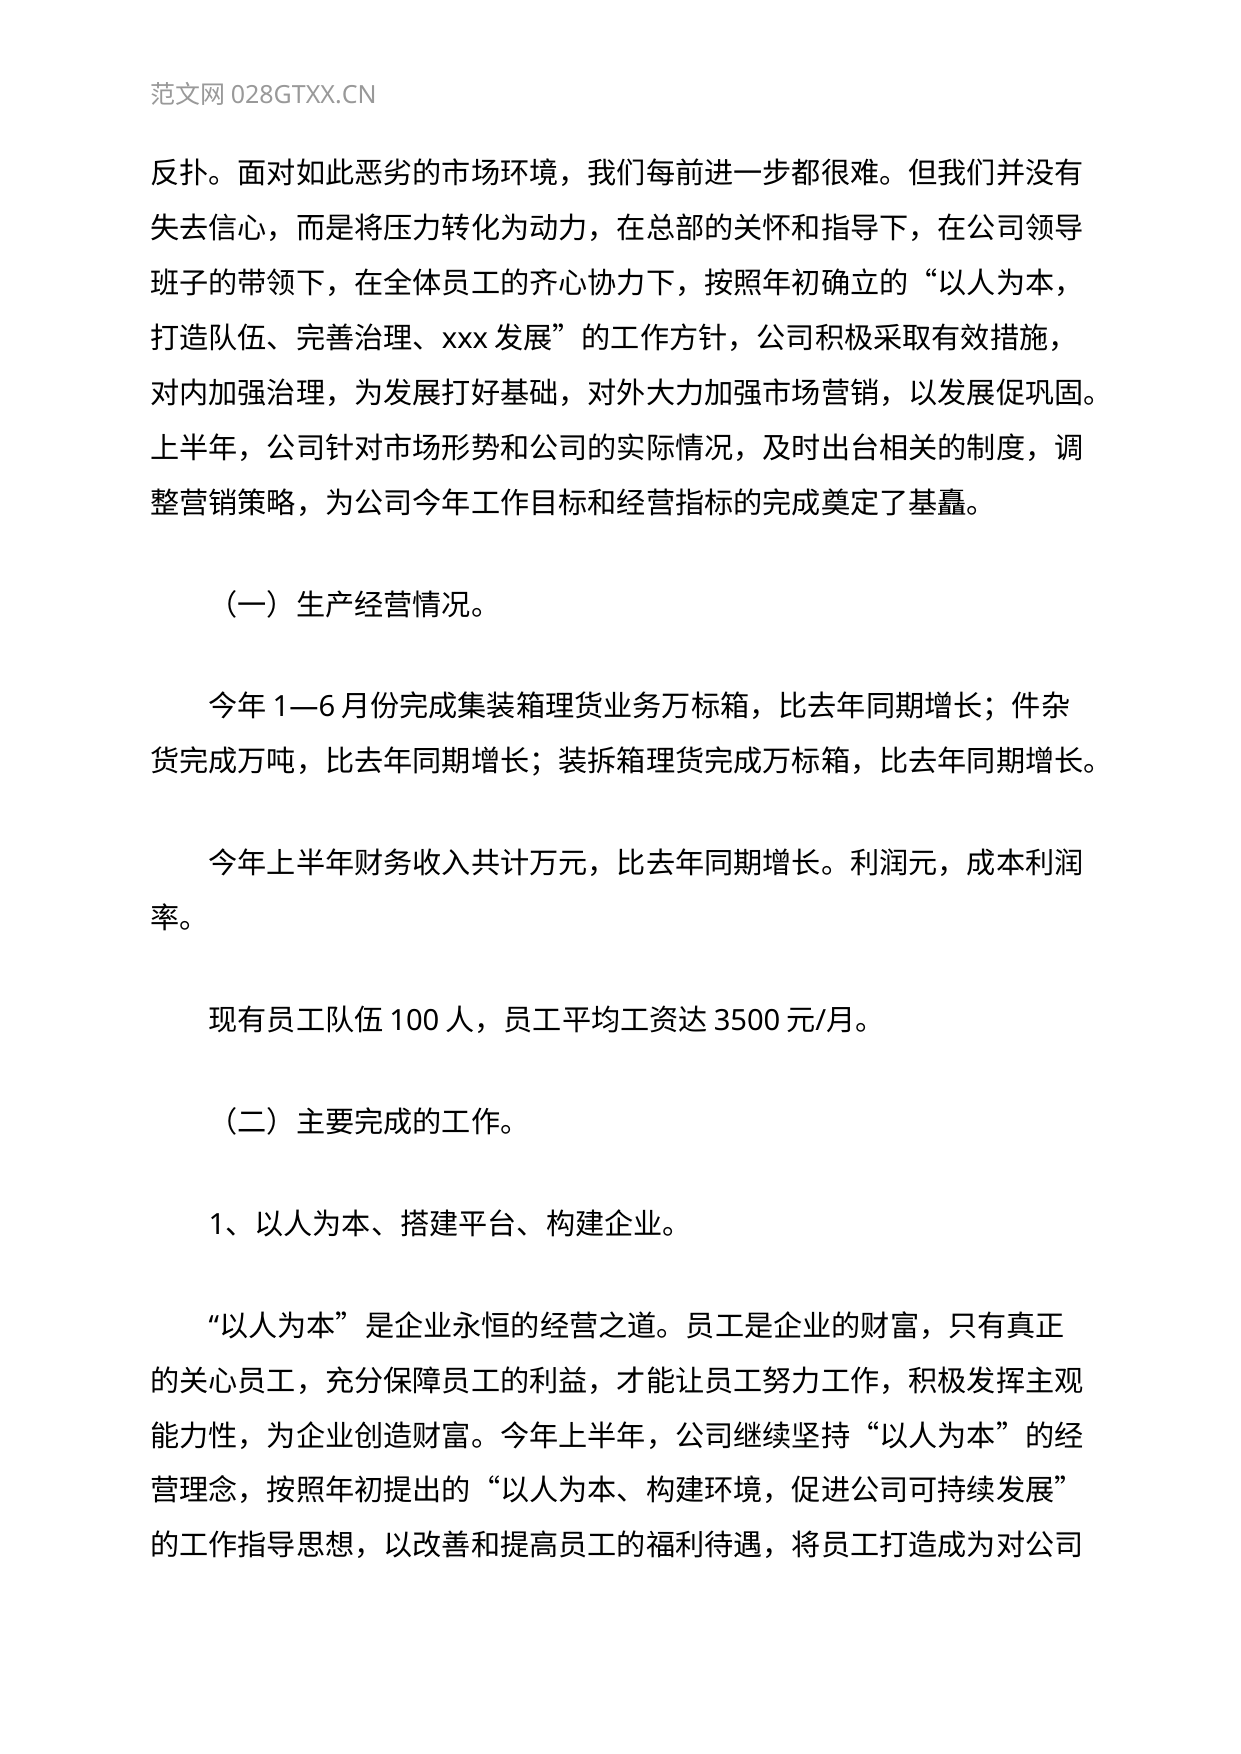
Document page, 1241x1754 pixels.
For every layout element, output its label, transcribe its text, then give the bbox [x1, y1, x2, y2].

text 1、以人为本、搭建平台、构建企业。 [150, 1200, 1090, 1243]
text 今年1—6月份完成集装箱理货业务万标箱，比去年同期增长；件杂货完成万吨，比去年同期增长；装拆箱理货完成万标箱，比去年同期增长。 [150, 683, 1090, 780]
text （二）主要完成的工作。 [150, 1098, 1090, 1141]
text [150, 1302, 1090, 1564]
text 今年上半年财务收入共计万元，比去年同期增长。利润元，成本利润率。 [150, 840, 1090, 937]
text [150, 150, 1090, 522]
text （一）生产经营情况。 [150, 581, 1090, 623]
text 现有员工队伍100人，员工平均工资达3500元/月。 [150, 996, 1090, 1039]
